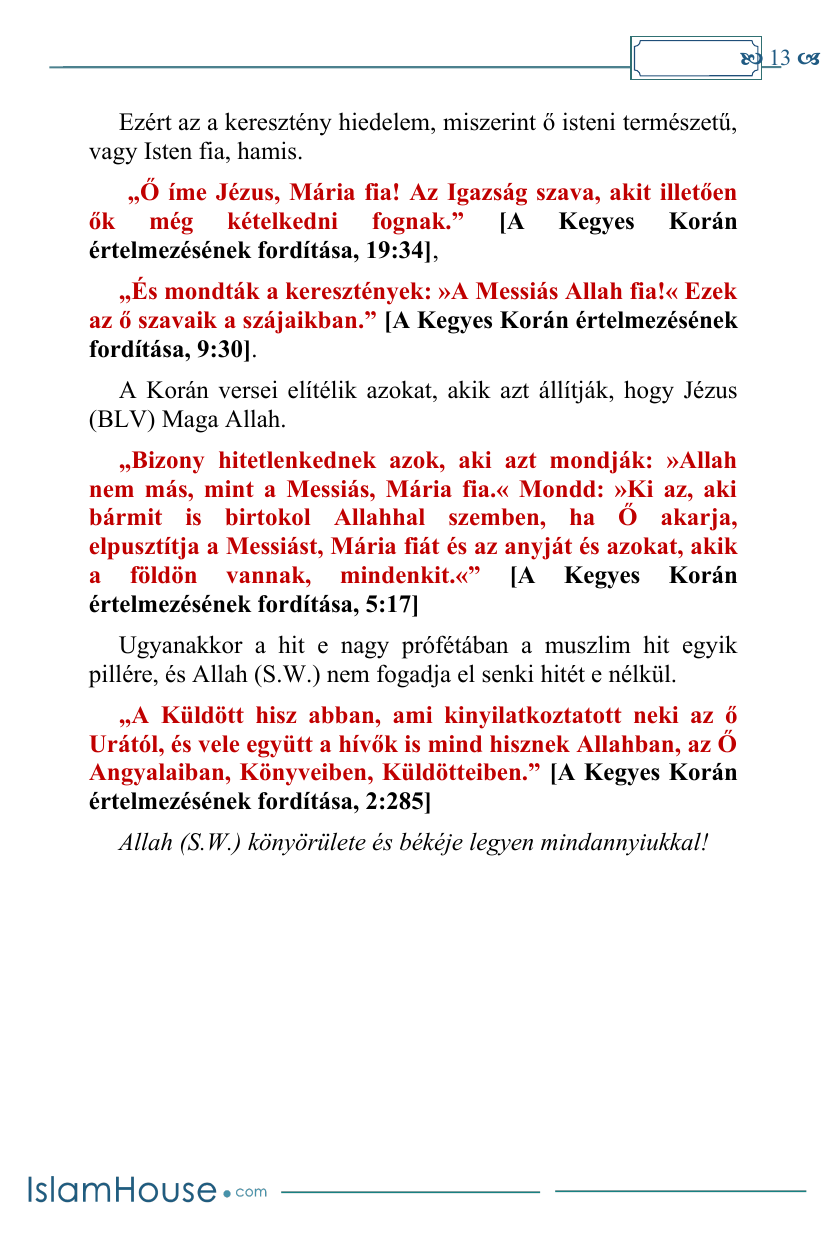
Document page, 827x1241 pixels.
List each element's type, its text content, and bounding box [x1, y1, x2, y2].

picture [20, 1171, 541, 1209]
text „A Küldött hisz abban, ami kinyilatkoztatott neki az ő Urától, és vele együtt a hívők is mind hisznek Allahban, az Ő Angyalaiban, Könyveiben, Küldötteiben.” [A Kegyes Korán értelmezésének fordítása, 2:285] [89, 700, 738, 815]
text Allah (S.W.) könyörülete és békéje legyen mindannyiukkal! [89, 827, 738, 856]
text A Korán versei elítélik azokat, akik azt állítják, hogy Jézus (BLV) Maga Allah. [89, 375, 738, 432]
text „Bizony hitetlenkednek azok, aki azt mondják: »Allah nem más, mint a Messiás, Mária fia.« Mondd: »Ki az, aki bármit is birtokol Allahhal szemben, ha Ő akarja, elpusztítja a Messiást, Mária fiát és az anyját és azokat, akik a földön vannak, mindenkit.«” [A Kegyes Korán értelmezésének fordítása, 5:17] [89, 445, 738, 617]
text „És mondták a keresztények: »A Messiás Allah fia!« Ezek az ő szavaik a szájaikban.” [A Kegyes Korán értelmezésének fordítása, 9:30]. [89, 276, 738, 362]
text Ezért az a keresztény hiedelem, miszerint ő isteni természetű, vagy Isten fia, hamis. [89, 107, 738, 165]
text „Ő íme Jézus, Mária fia! Az Igazság szava, akit illetően ők még kételkedni fognak.” [A Kegyes Korán értelmezésének fordítása, 19:34], [89, 177, 738, 264]
text Ugyanakkor a hit e nagy prófétában a muszlim hit egyik pillére, és Allah (S.W.) nem fogadja el senki hitét e nélkül. [89, 630, 738, 687]
picture [548, 1170, 807, 1208]
